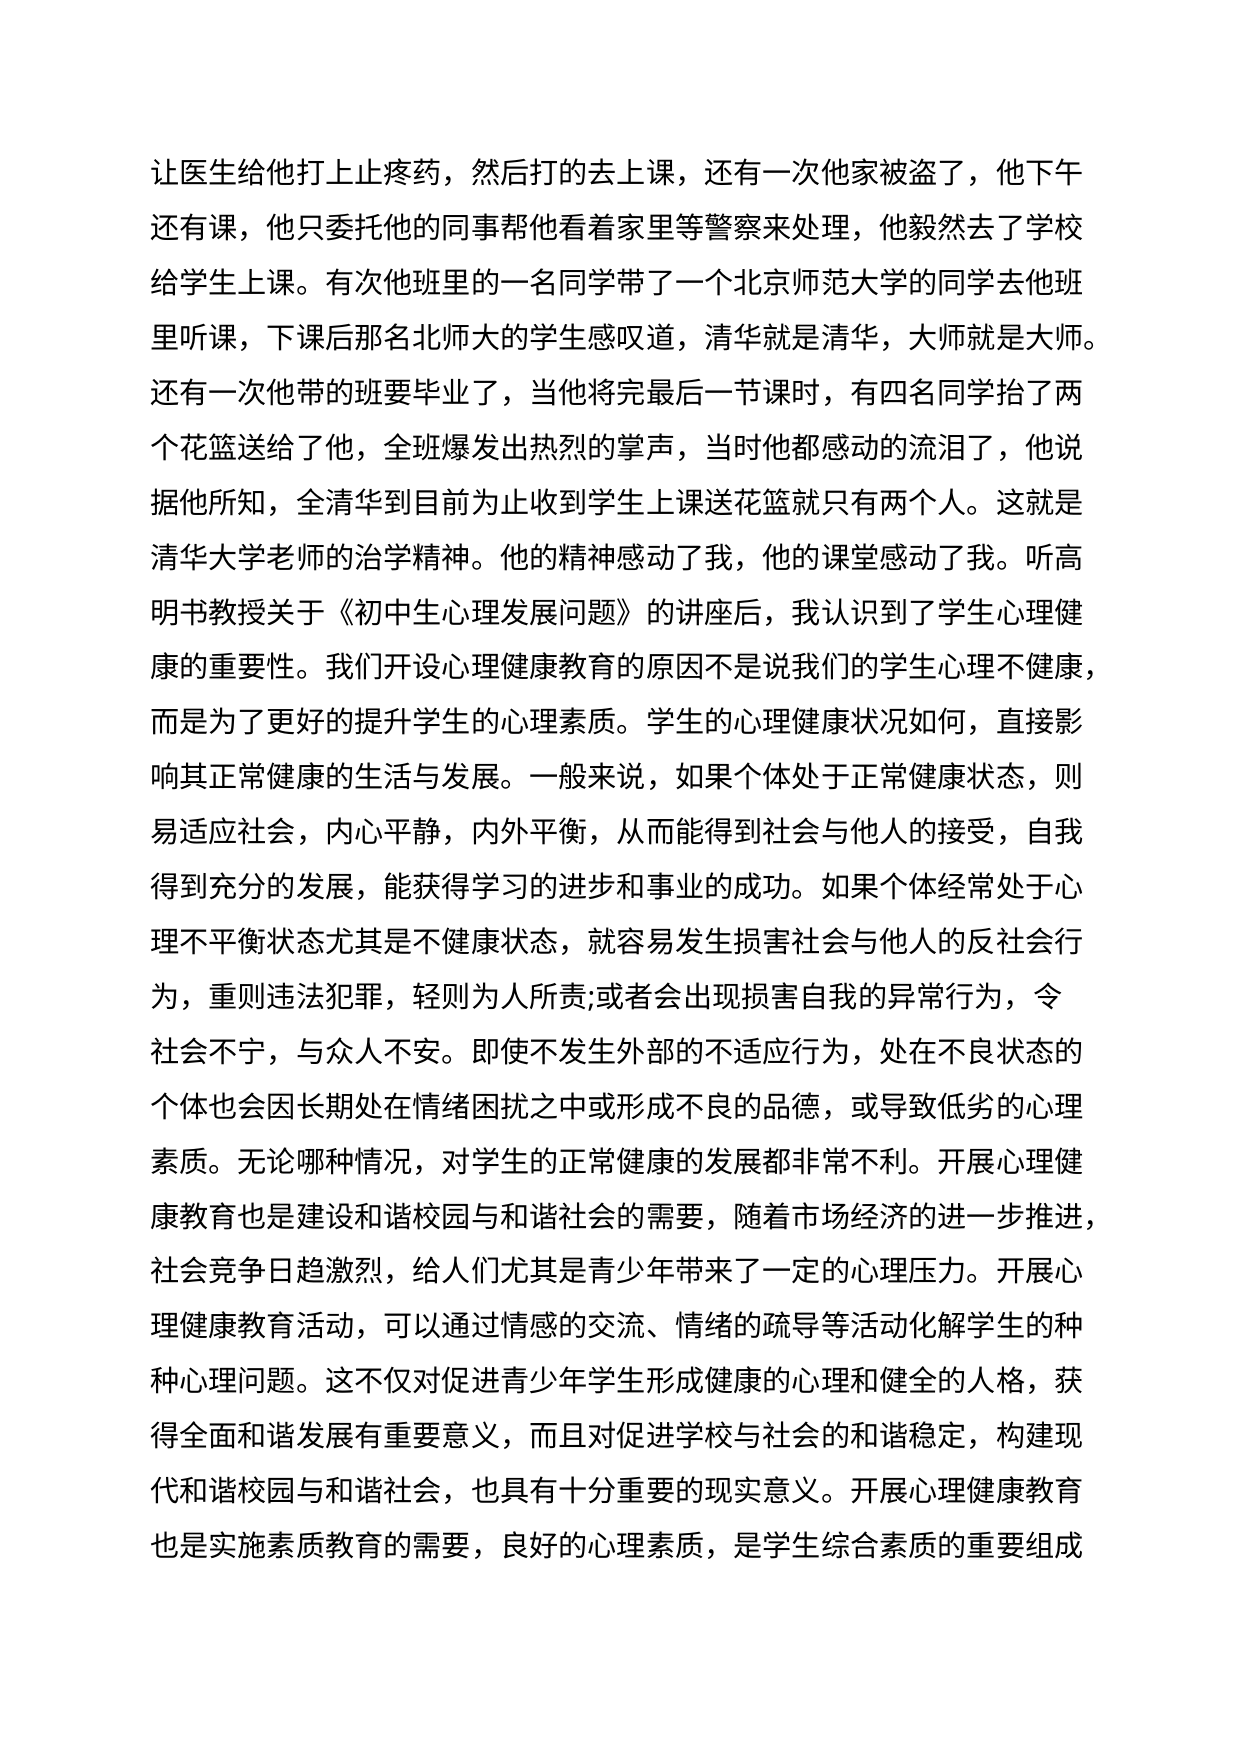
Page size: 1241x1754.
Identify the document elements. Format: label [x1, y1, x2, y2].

text [150, 150, 1090, 1565]
